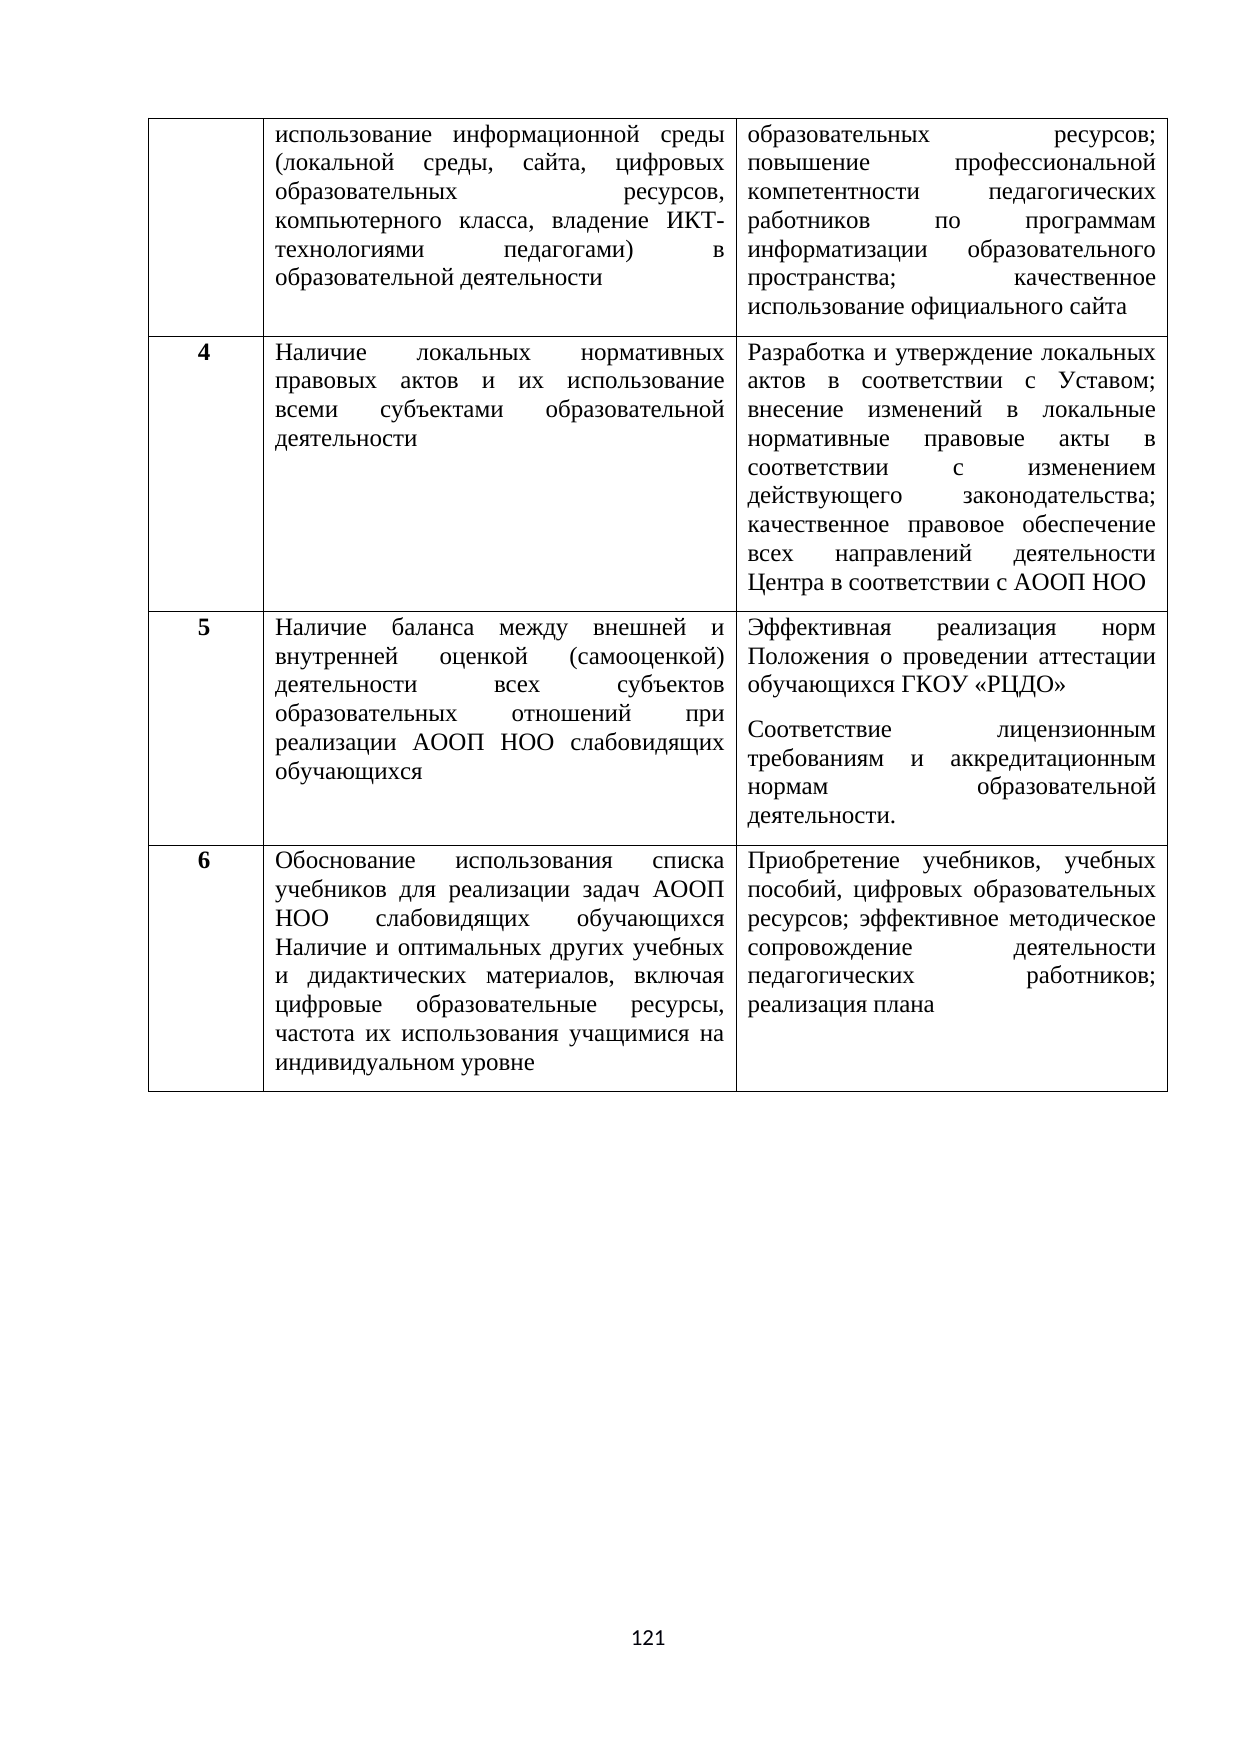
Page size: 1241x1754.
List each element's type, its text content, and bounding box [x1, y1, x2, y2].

table_cell Наличие локальных нормативных правовых актов и их использование всеми субъектами образовательной деятельности [264, 337, 736, 611]
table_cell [737, 119, 1167, 336]
table_cell Эффективная реализация норм Положения о проведении аттестации обучающихся ГКОУ «РЦДО» Соответствие лицензионным требованиям и аккредитационным нормам образовательной деятельности. [737, 612, 1167, 844]
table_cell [264, 119, 736, 336]
table_cell 3 [149, 119, 263, 336]
table_cell 4 [149, 337, 263, 611]
table_cell Наличие баланса между внешней и внутренней оценкой (самооценкой) деятельности всех субъектов образовательных отношений при реализации АООП НОО слабовидящих обучающихся [264, 612, 736, 844]
table_cell Обоснование использования списка учебников для реализации задач АООП НОО слабовидящих обучающихся Наличие и оптимальных других учебных и дидактических материалов, включая цифровые образовательные ресурсы, частота их использования учащимися на индивидуальном уровне [264, 846, 736, 1091]
table_cell Приобретение учебников, учебных пособий, цифровых образовательных ресурсов; эффективное методическое сопровождение деятельности педагогических работников; реализация плана [737, 846, 1167, 1091]
table_cell 5 [149, 612, 263, 844]
table_cell 6 [149, 846, 263, 1091]
table_cell Разработка и утверждение локальных актов в соответствии с Уставом; внесение изменений в локальные нормативные правовые акты в соответствии с изменением действующего законодательства; качественное правовое обеспечение всех направлений деятельности Центра в соответствии с АООП НОО [737, 337, 1167, 611]
